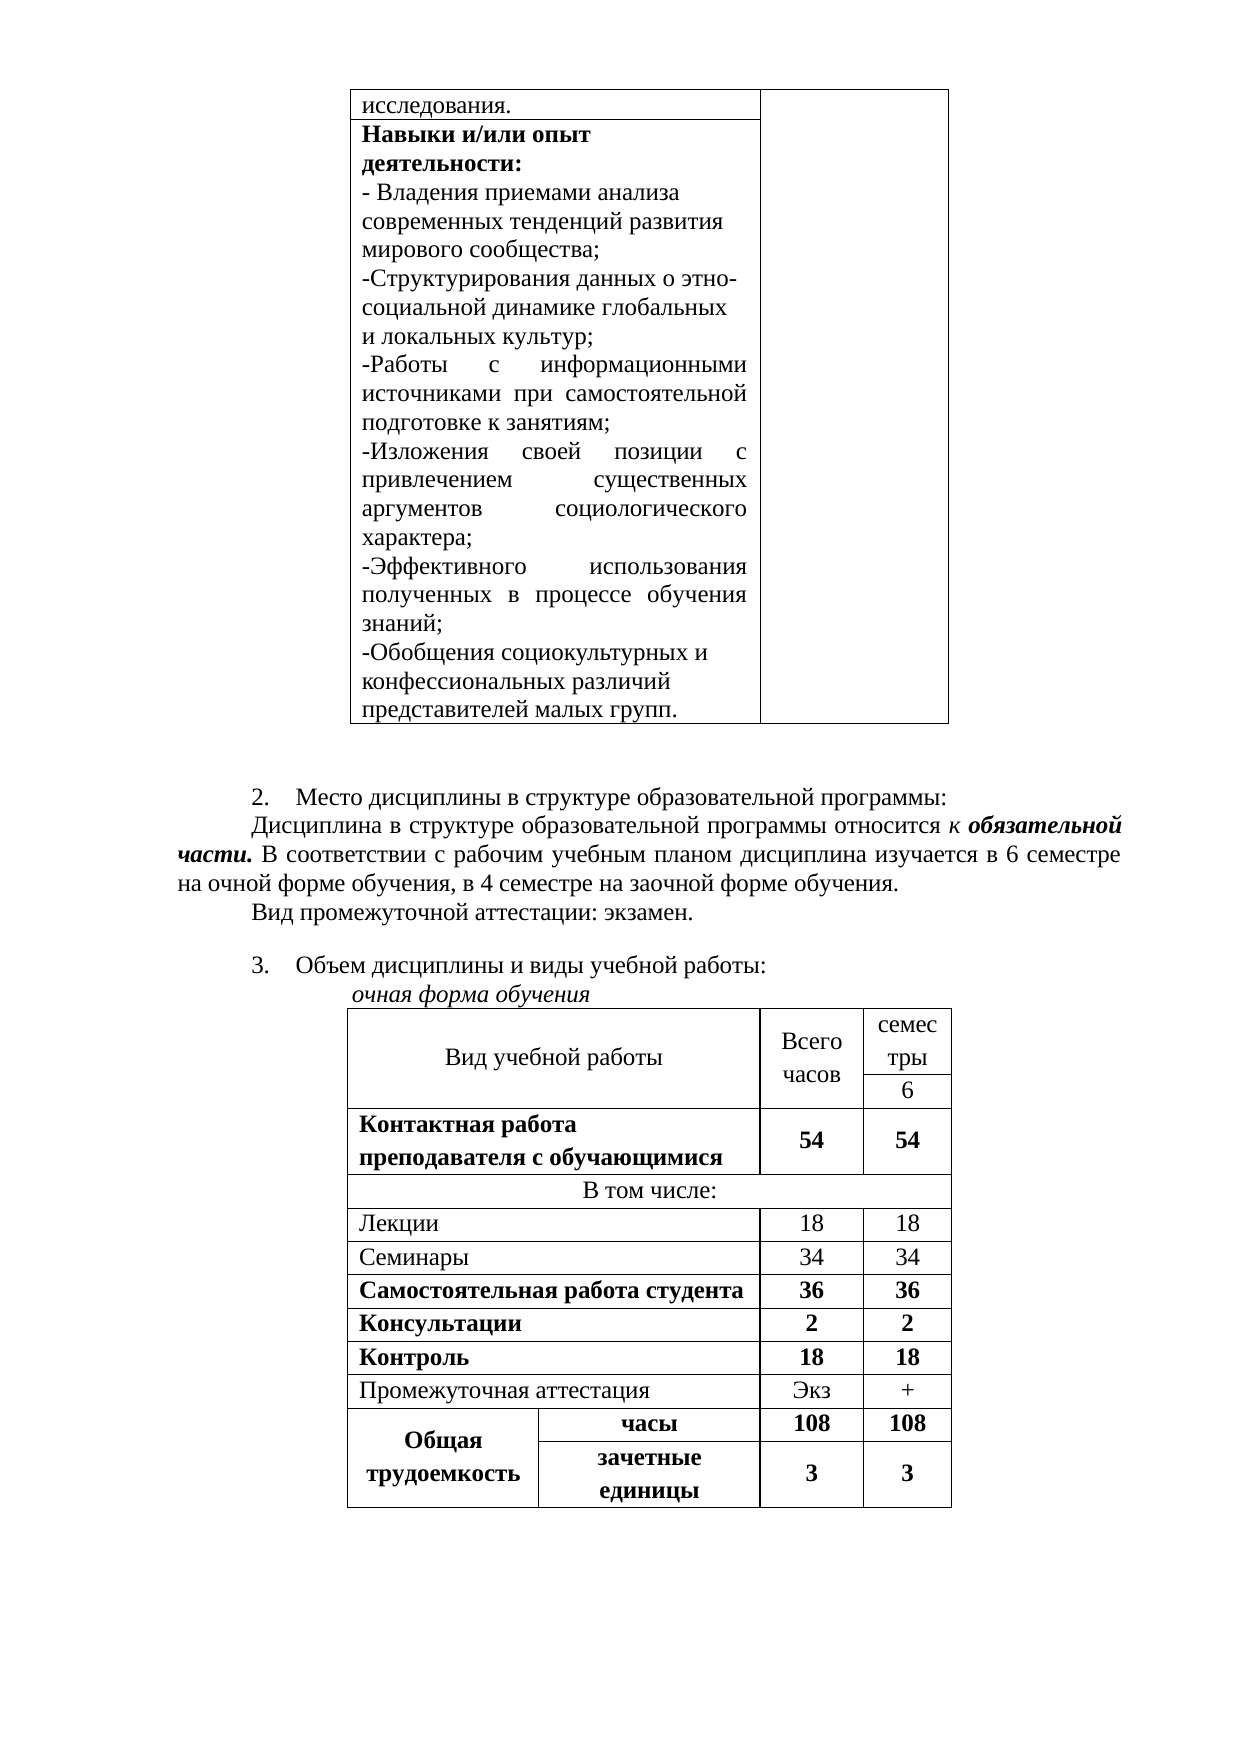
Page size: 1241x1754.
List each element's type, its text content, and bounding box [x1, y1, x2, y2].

table_cell Семинары [348, 1242, 759, 1274]
table_cell 34 [864, 1242, 951, 1274]
table_cell 2 [864, 1309, 951, 1341]
table_cell Общая трудоемкость [348, 1409, 538, 1507]
table_cell часы [539, 1409, 759, 1441]
table_cell 108 [864, 1409, 951, 1441]
list Объем дисциплины и виды учебной работы: [177, 951, 1122, 979]
table_cell 18 [864, 1342, 951, 1374]
table_cell Экз [761, 1375, 863, 1407]
text Дисциплина в структуре образовательной программы относится к обязательной части. В соответствии с рабочим учебным планом дисциплина изучается в 6 семестре на очной форме обучения, в 4 семестре на заочной форме обучения. [177, 811, 1122, 897]
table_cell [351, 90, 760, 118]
table_cell 3 [864, 1442, 951, 1507]
table_header семестры [864, 1009, 951, 1074]
table_cell Контактная работа преподавателя с обучающимися [348, 1109, 759, 1174]
list Место дисциплины в структуре образовательной программы: [177, 782, 1122, 811]
table_cell Лекции [348, 1209, 759, 1241]
table_cell Консультации [348, 1309, 759, 1341]
table_cell зачетные единицы [539, 1442, 759, 1507]
table_cell 6 [864, 1075, 951, 1108]
text очная форма обучения [182, 979, 1120, 1008]
table_cell 3 [761, 1442, 863, 1507]
table_cell 18 [864, 1209, 951, 1241]
table_cell 54 [864, 1109, 951, 1174]
table_cell 36 [864, 1275, 951, 1307]
table_cell 36 [761, 1275, 863, 1307]
table_cell 18 [761, 1342, 863, 1374]
table_cell Промежуточная аттестация [348, 1375, 759, 1407]
table_cell 2 [761, 1309, 863, 1341]
text Вид промежуточной аттестации: экзамен. [177, 897, 1122, 926]
table_header Всего часов [761, 1009, 863, 1108]
table_cell 18 [761, 1209, 863, 1241]
table_cell 34 [761, 1242, 863, 1274]
table_cell Самостоятельная работа студента [348, 1275, 759, 1307]
table_cell В том числе: [348, 1175, 951, 1207]
table_header Вид учебной работы [348, 1009, 759, 1108]
table_cell Навыки и/или опыт деятельности: - Владения приемами анализа современных тенденций развития мирового сообщества; -Структурирования данных о этно-социальной динамике глобальных и локальных культур; -Работы с информационными источниками при самостоятельной подготовке к занятиям; -Изложения своей позиции с привлечением существенных аргументов социологического характера; -Эффективного использования полученных в процессе обучения знаний; -Обобщения социокультурных и конфессиональных различий представителей малых групп. [351, 120, 760, 723]
table_cell + [864, 1375, 951, 1407]
table_cell 108 [761, 1409, 863, 1441]
table_cell Контроль [348, 1342, 759, 1374]
table_cell 54 [761, 1109, 863, 1174]
